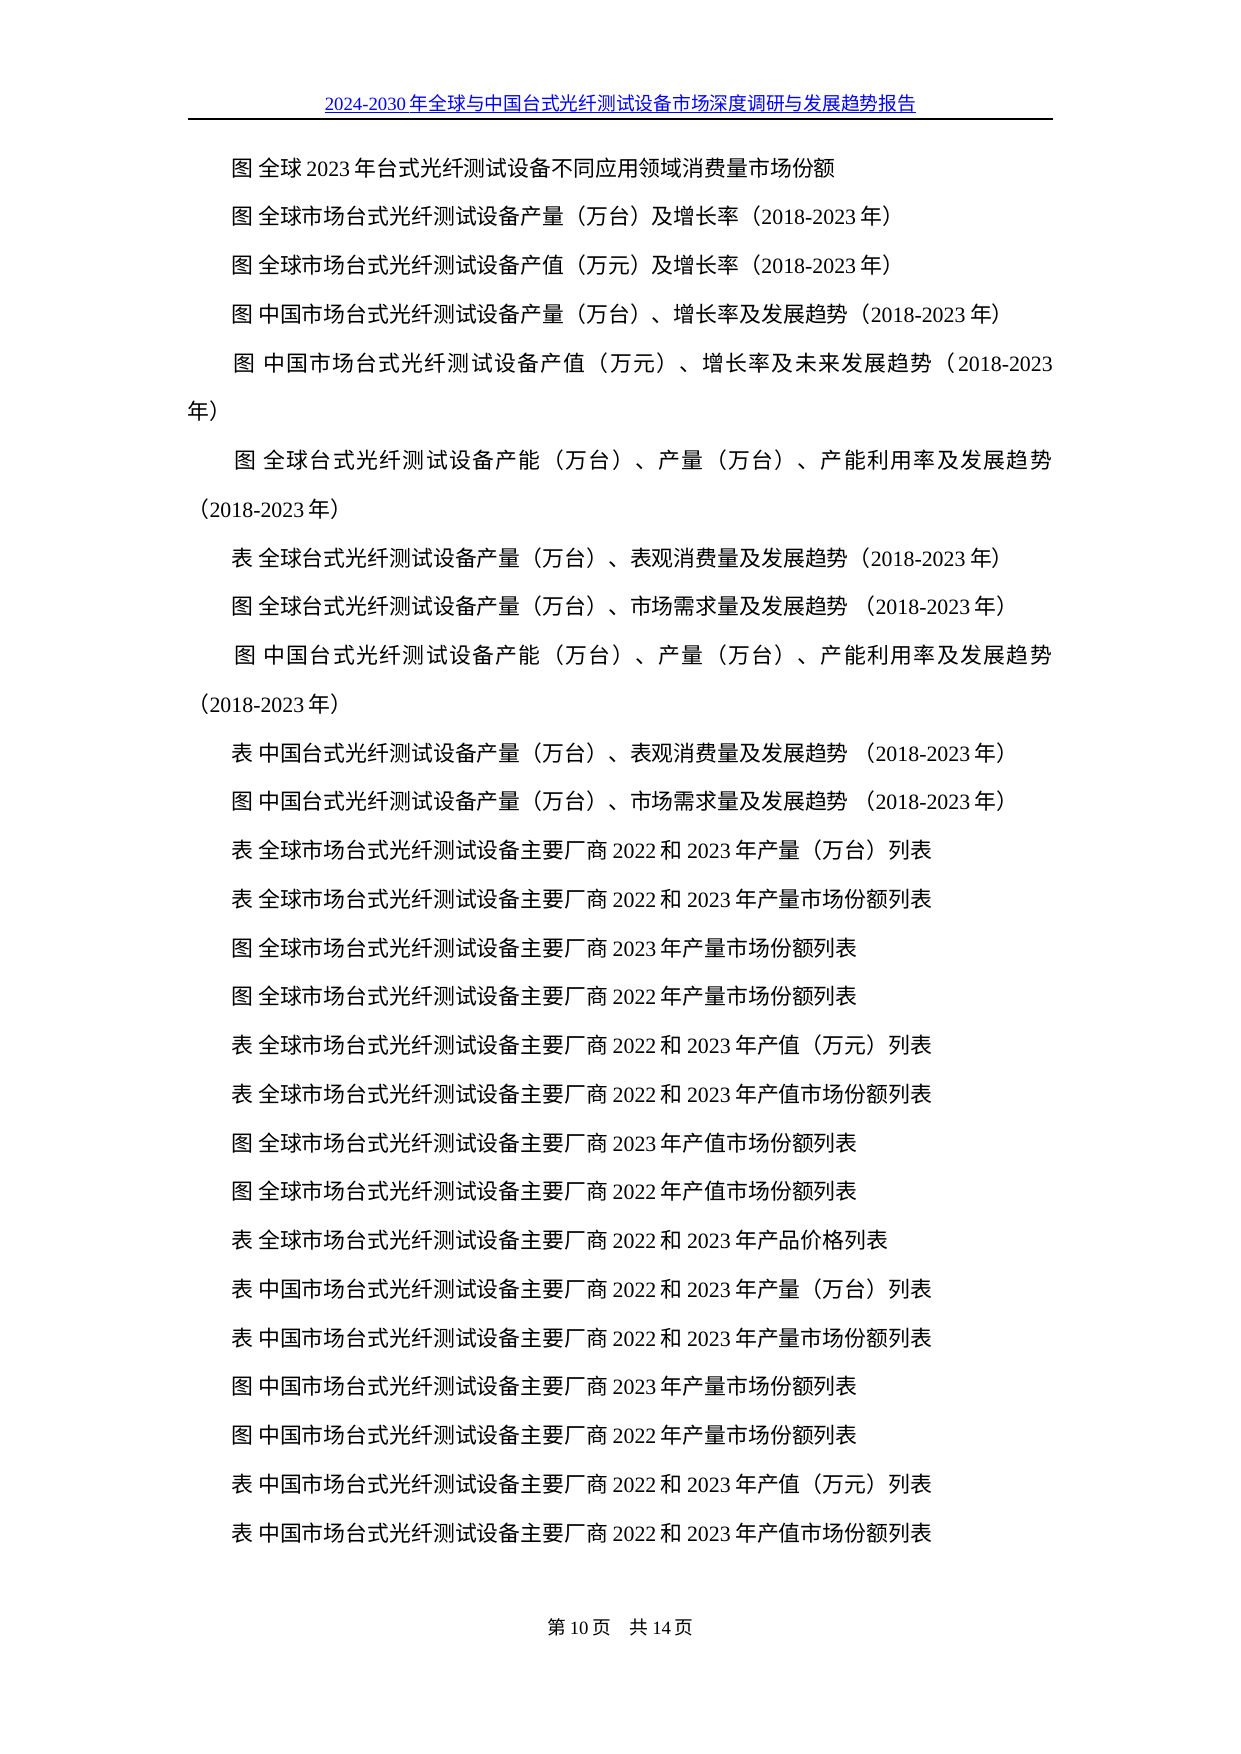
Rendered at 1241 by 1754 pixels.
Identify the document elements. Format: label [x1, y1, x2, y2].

text [187, 150, 1053, 1548]
